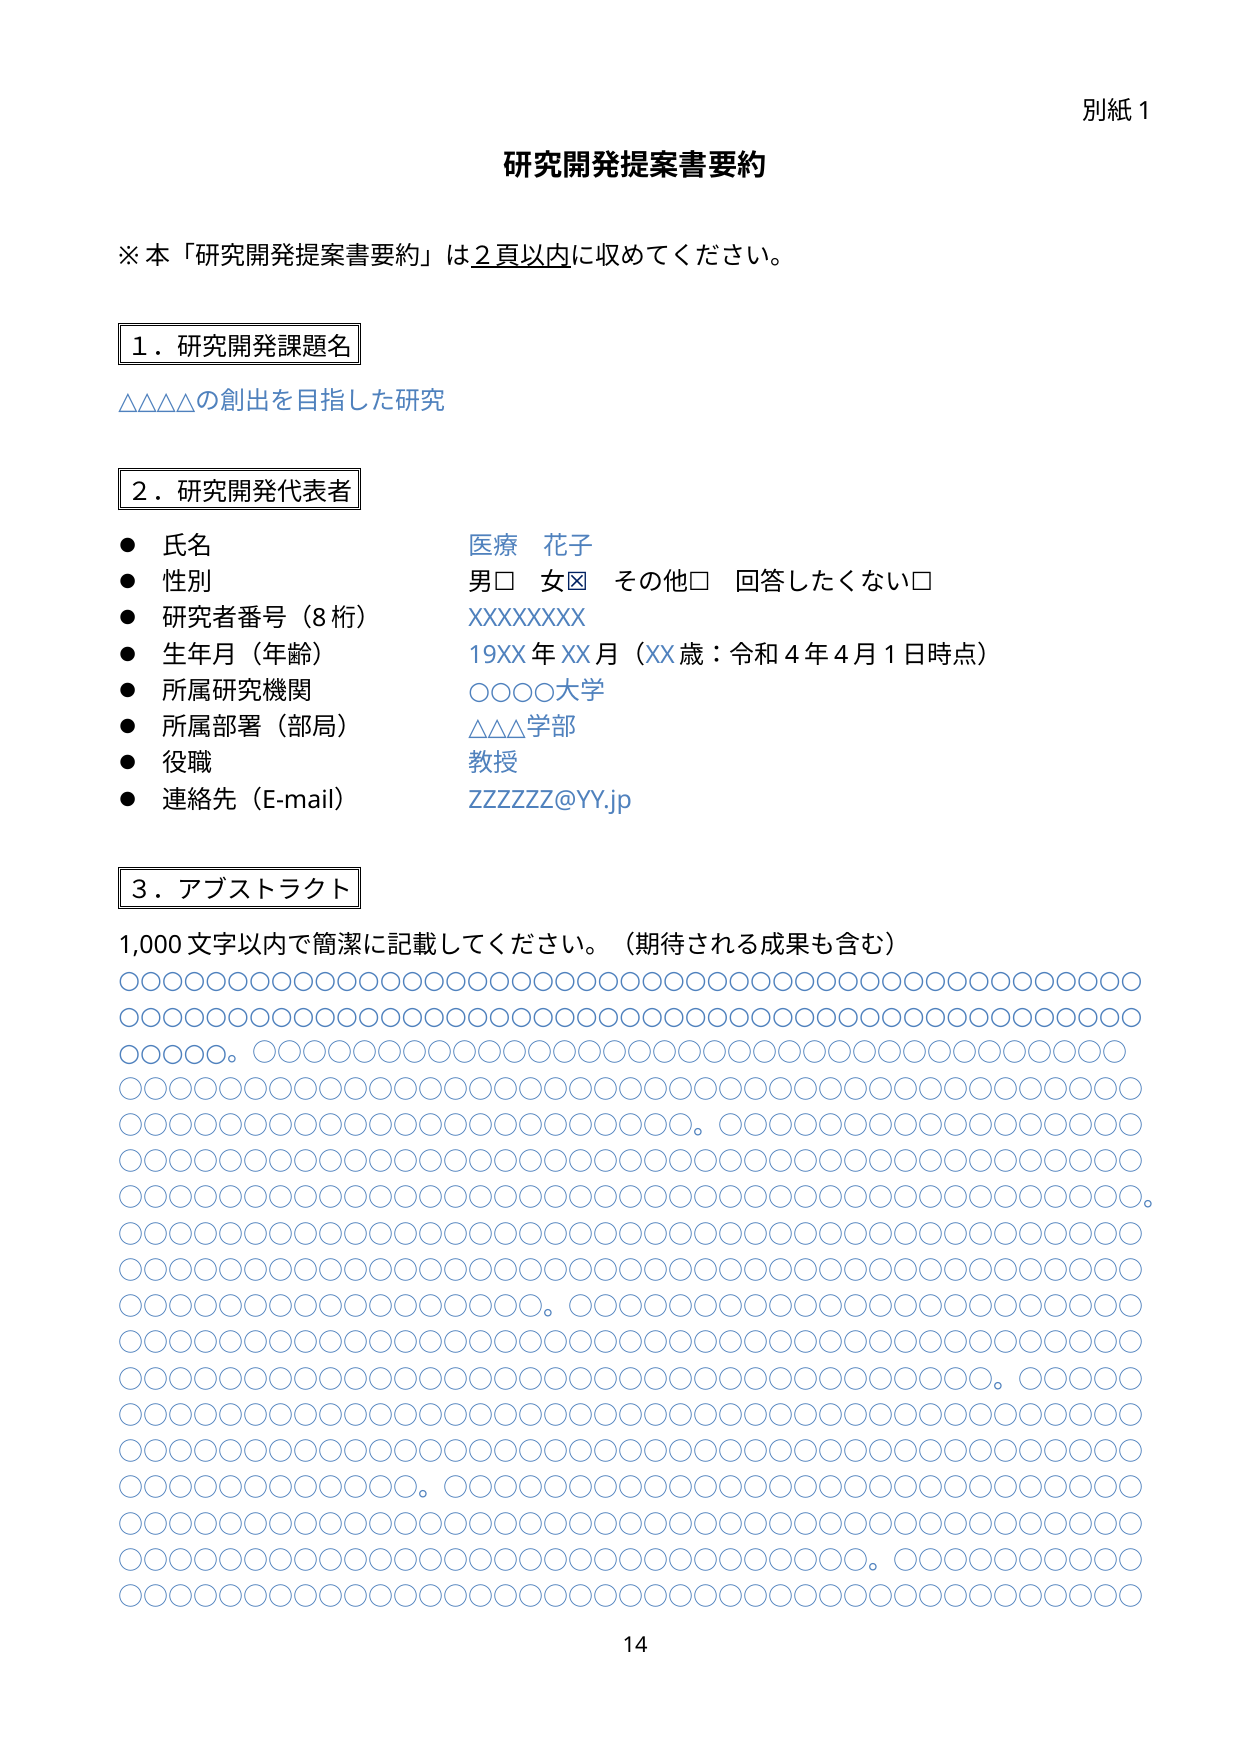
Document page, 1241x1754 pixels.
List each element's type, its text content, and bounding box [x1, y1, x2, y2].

list 研究者番号（8桁） XXXXXXXX [118, 598, 1152, 634]
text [118, 960, 1152, 1613]
list 役職 教授 [118, 743, 1152, 779]
list 所属部署（部局） △△△学部 [118, 707, 1152, 743]
list 所属研究機関 ○○○○大学 [118, 670, 1152, 707]
text 研究開発提案書要約 [118, 127, 1152, 199]
list 性別 男 女 その他 回答したくない [118, 562, 1152, 598]
text １．研究開発課題名 [118, 308, 1152, 380]
text 1,000文字以内で簡潔に記載してください。（期待される成果も含む） [118, 924, 1152, 960]
list 氏名 医療 花子 [118, 525, 1152, 562]
text ２．研究開発代表者 [118, 453, 1152, 525]
text 別紙1 [118, 90, 1152, 127]
text ※ 本「研究開発提案書要約」は２頁以内に収めてください。 [118, 235, 1152, 272]
text △△△△の創出を目指した研究 [118, 380, 1152, 417]
text ３．アブストラクト [118, 852, 1152, 924]
list 生年月（年齢） 19XX年XX月（XX歳：令和4年4月1日時点） [118, 634, 1152, 670]
list 連絡先（E-mail） ZZZZZZ@YY.jp [118, 779, 1152, 815]
